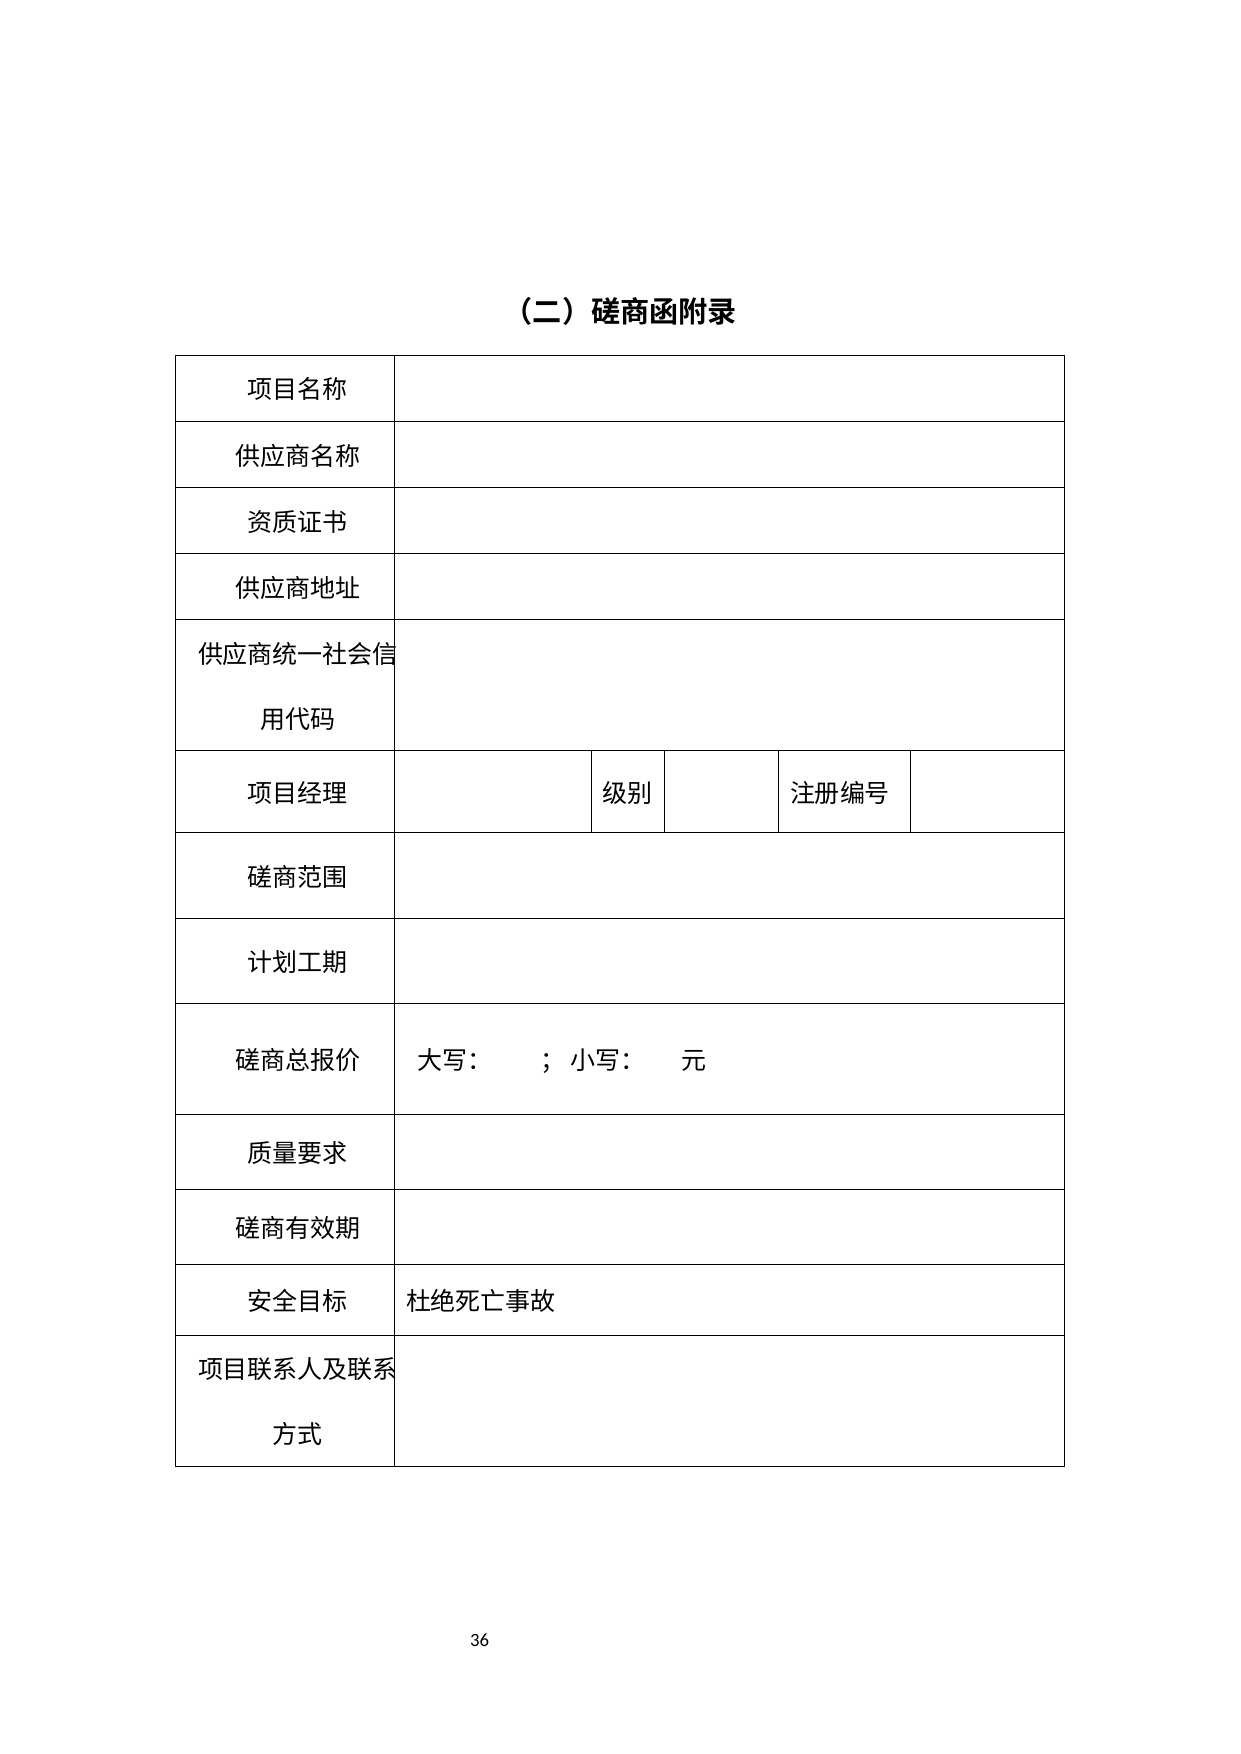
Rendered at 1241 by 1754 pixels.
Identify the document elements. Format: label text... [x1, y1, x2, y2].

table_cell 级别 [592, 751, 664, 832]
table_cell 计划工期 [176, 919, 394, 1003]
table_cell 供应商地址 [176, 554, 394, 619]
table_cell 注册编号 [779, 751, 910, 832]
table_cell [395, 1336, 1064, 1466]
table_cell 供应商统一社会信用代码 [176, 620, 394, 750]
table_cell [395, 1190, 1064, 1263]
table_cell 项目经理 [176, 751, 394, 832]
table_cell 质量要求 [176, 1115, 394, 1188]
table_cell 项目联系人及联系方式 [176, 1336, 394, 1466]
table_cell 磋商范围 [176, 833, 394, 917]
table_cell 磋商总报价 [176, 1004, 394, 1113]
table_cell 磋商有效期 [176, 1190, 394, 1263]
table_cell 供应商名称 [176, 422, 394, 487]
table_cell [395, 833, 1064, 917]
table_cell [395, 554, 1064, 619]
table_cell 安全目标 [176, 1265, 394, 1334]
table_header [395, 356, 1064, 421]
table_cell [395, 919, 1064, 1003]
table_header 项目名称 [176, 356, 394, 421]
table_cell [911, 751, 1064, 832]
table_cell [665, 751, 778, 832]
table_cell 资质证书 [176, 488, 394, 553]
text （二）磋商函附录 [187, 277, 1053, 342]
table_cell 杜绝死亡事故 [395, 1265, 1064, 1334]
table_cell [395, 751, 591, 832]
table_cell [395, 620, 1064, 750]
table_cell [395, 422, 1064, 487]
table_cell [395, 488, 1064, 553]
table_cell [395, 1115, 1064, 1188]
table_cell 大写： ； 小写： 元 [395, 1004, 1064, 1113]
